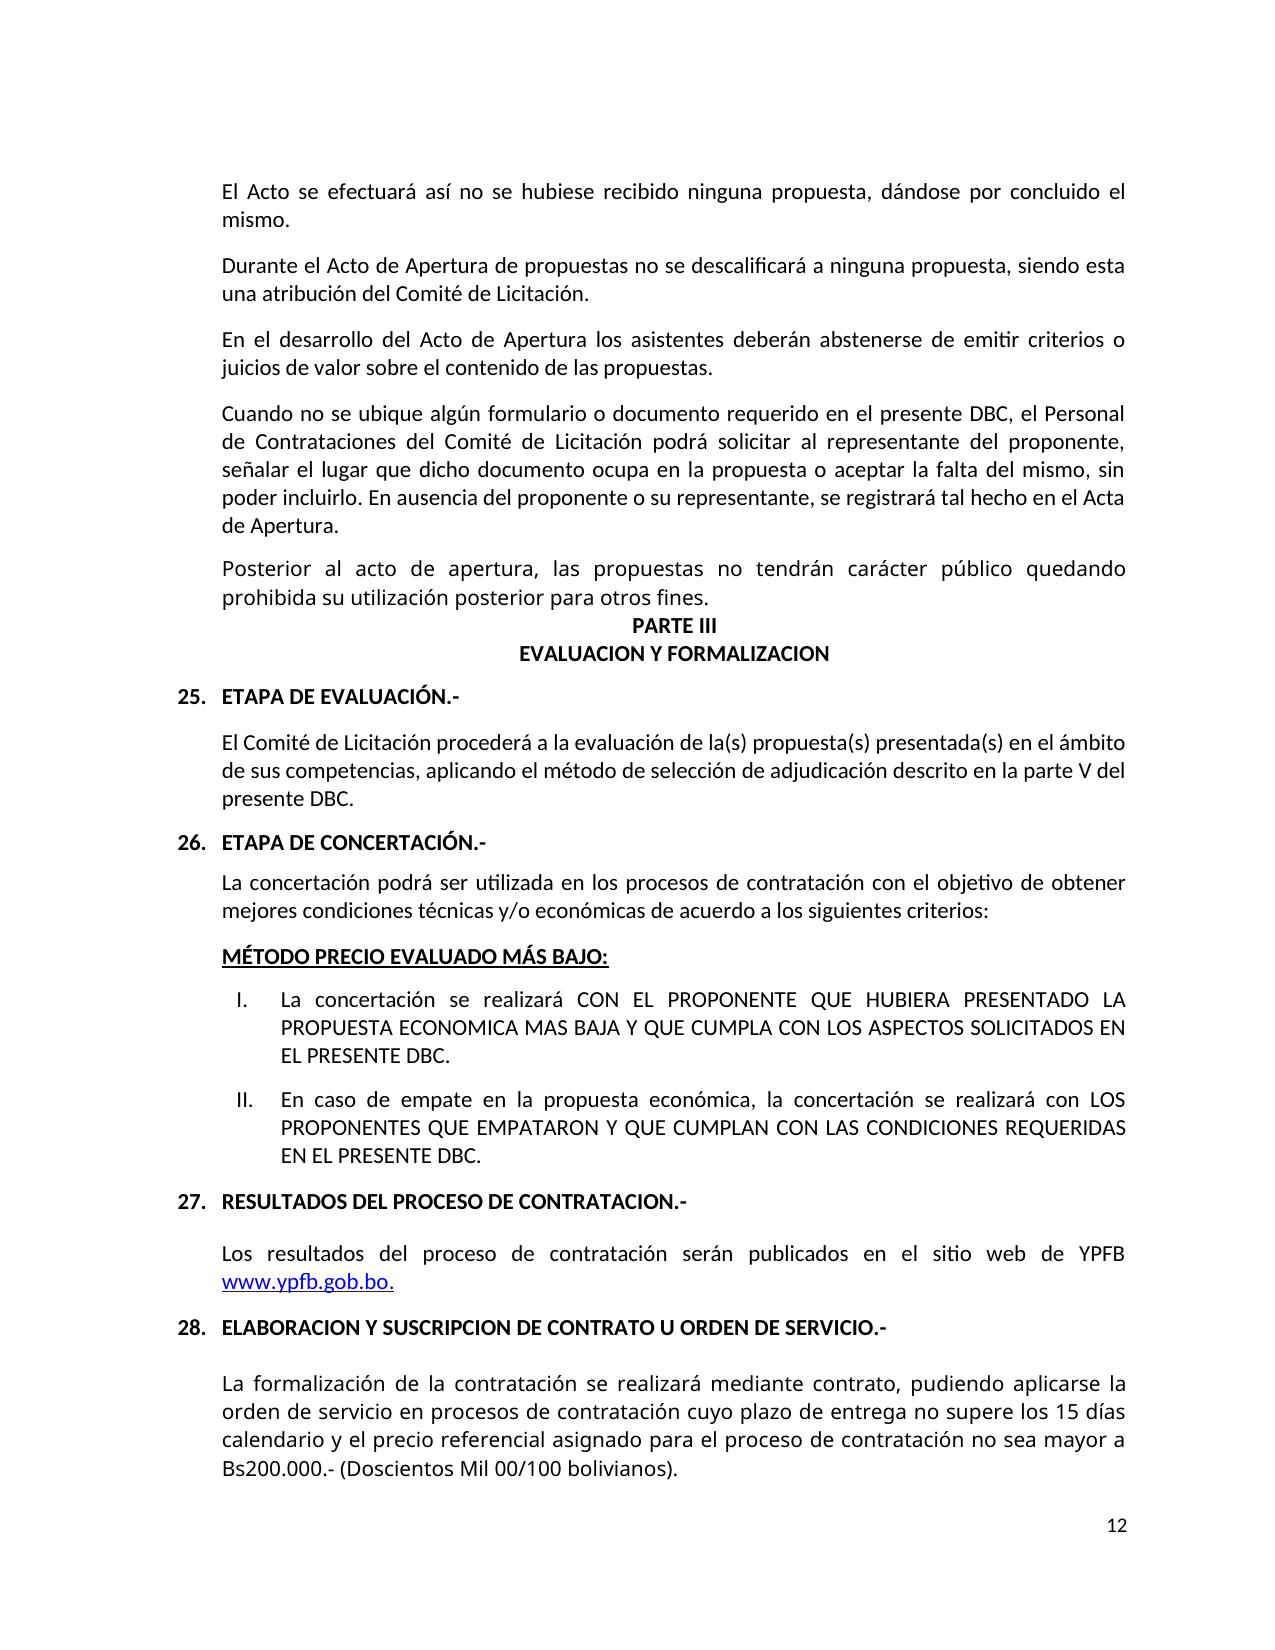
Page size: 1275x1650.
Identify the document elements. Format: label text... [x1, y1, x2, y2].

text Cuando no se ubique algún formulario o documento requerido en el presente DBC, el Personal de Contrataciones del Comité de Licitación podrá solicitar al representante del proponente, señalar el lugar que dicho documento ocupa en la propuesta o aceptar la falta del mismo, sin poder incluirlo. En ausencia del proponente o su representante, se registrará tal hecho en el Acta de Apertura. [222, 399, 1127, 539]
text Los resultados del proceso de contratación serán publicados en el sitio web de YPFB www.ypfb.gob.bo. [222, 1239, 1127, 1295]
list ETAPA DE EVALUACIÓN.- [177, 682, 1127, 710]
text EVALUACION Y FORMALIZACION [222, 639, 1127, 667]
text El Comité de Licitación procederá a la evaluación de la(s) propuesta(s) presentada(s) en el ámbito de sus competencias, aplicando el método de selección de adjudicación descrito en la parte V del presente DBC. [222, 728, 1127, 812]
list ELABORACION Y SUSCRIPCION DE CONTRATO U ORDEN DE SERVICIO.- [177, 1313, 1127, 1341]
text En el desarrollo del Acto de Apertura los asistentes deberán abstenerse de emitir criterios o juicios de valor sobre el contenido de las propuestas. [222, 325, 1127, 381]
list MÉTODO PRECIO EVALUADO MÁS BAJO: [222, 942, 1127, 970]
list ETAPA DE CONCERTACIÓN.- [177, 828, 1127, 856]
list En caso de empate en la propuesta económica, la concertación se realizará con LOS PROPONENTES QUE EMPATARON Y QUE CUMPLAN CON LAS CONDICIONES REQUERIDAS EN EL PRESENTE DBC. [236, 1085, 1127, 1169]
list RESULTADOS DEL PROCESO DE CONTRATACION.- [177, 1187, 1127, 1215]
text La concertación podrá ser utilizada en los procesos de contratación con el objetivo de obtener mejores condiciones técnicas y/o económicas de acuerdo a los siguientes criterios: [222, 868, 1127, 924]
text Posterior al acto de apertura, las propuestas no tendrán carácter público quedando prohibida su utilización posterior para otros fines. [222, 554, 1127, 611]
text La formalización de la contratación se realizará mediante contrato, pudiendo aplicarse la orden de servicio en procesos de contratación cuyo plazo de entrega no supere los 15 días calendario y el precio referencial asignado para el proceso de contratación no sea mayor a Bs200.000.- (Doscientos Mil 00/100 bolivianos). [222, 1369, 1127, 1482]
text Durante el Acto de Apertura de propuestas no se descalificará a ninguna propuesta, siendo esta una atribución del Comité de Licitación. [222, 251, 1127, 307]
list La concertación se realizará CON EL PROPONENTE QUE HUBIERA PRESENTADO LA PROPUESTA ECONOMICA MAS BAJA Y QUE CUMPLA CON LOS ASPECTOS SOLICITADOS EN EL PRESENTE DBC. [236, 986, 1127, 1069]
text PARTE III [222, 611, 1127, 639]
text El Acto se efectuará así no se hubiese recibido ninguna propuesta, dándose por concluido el mismo. [222, 177, 1127, 233]
